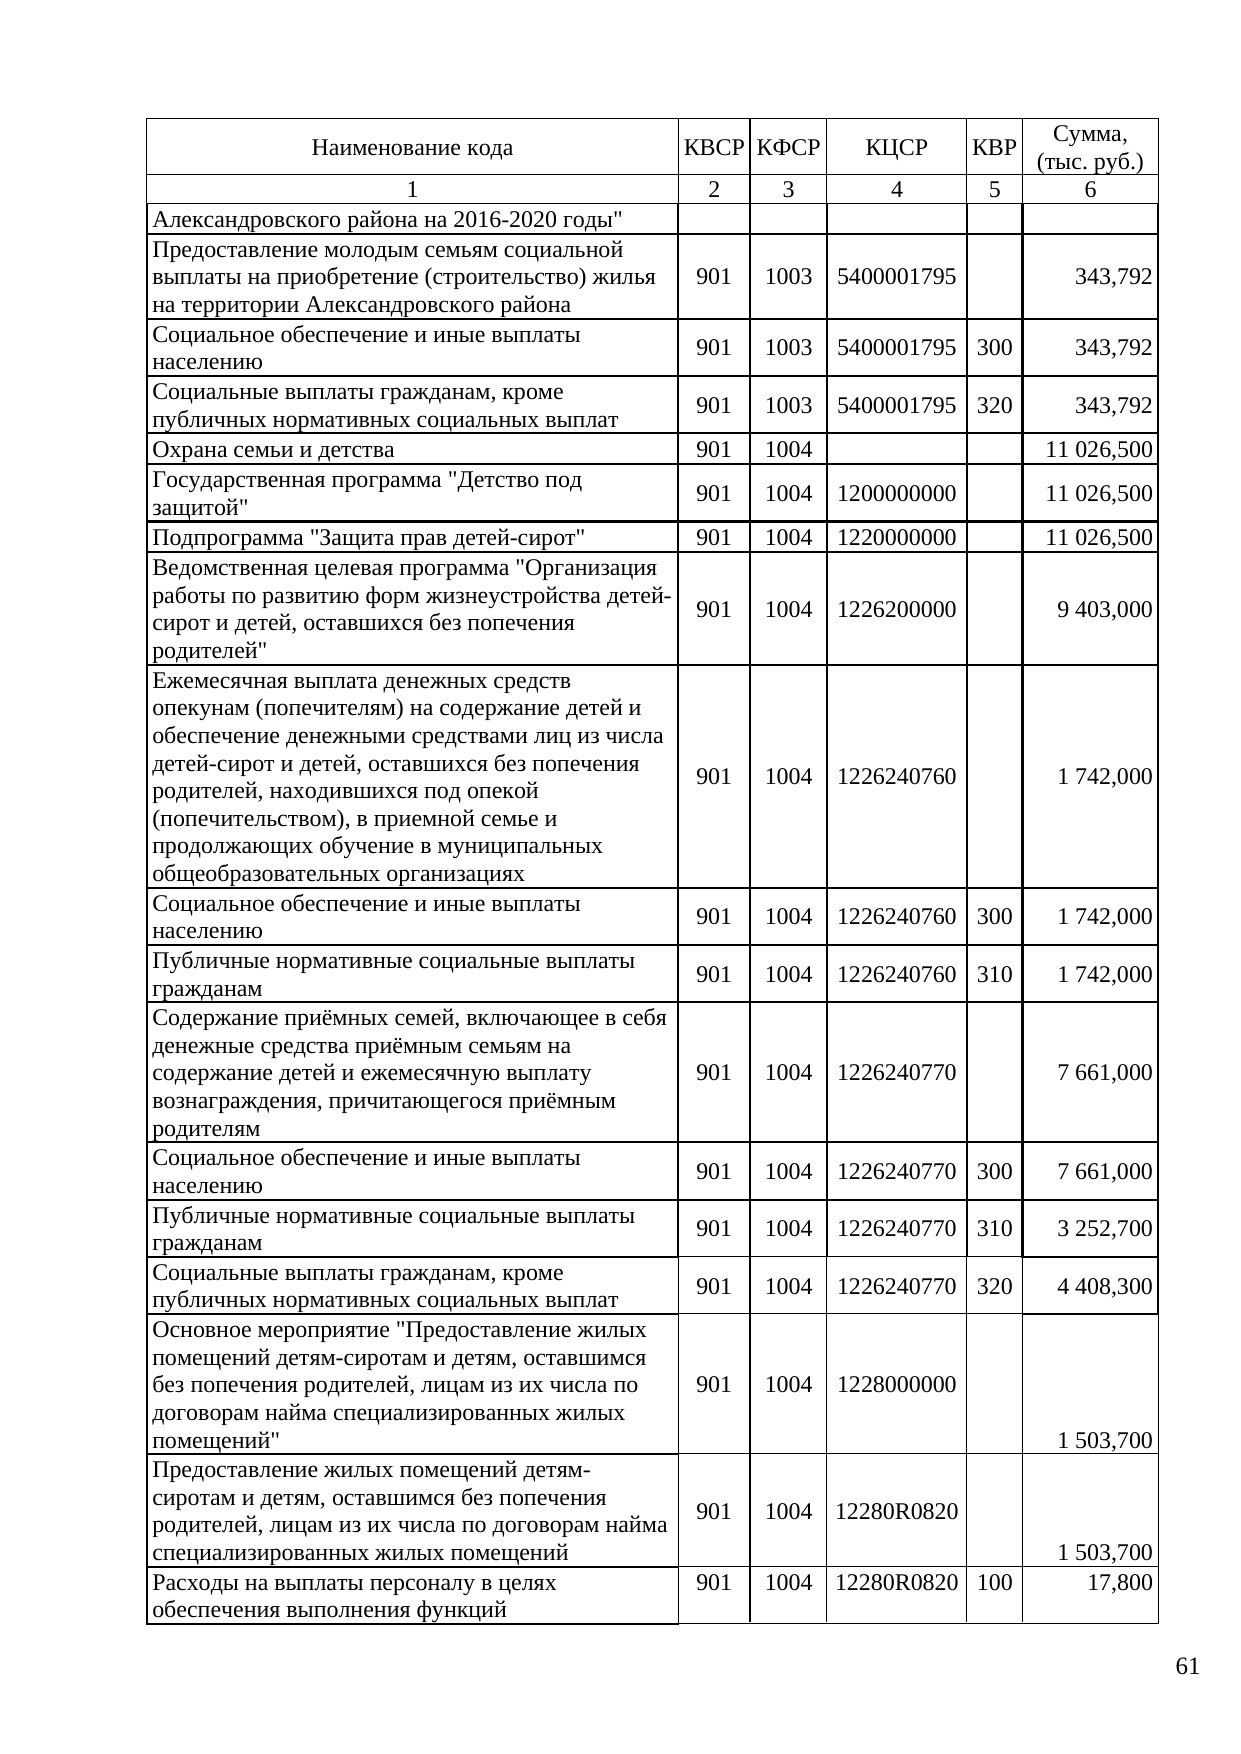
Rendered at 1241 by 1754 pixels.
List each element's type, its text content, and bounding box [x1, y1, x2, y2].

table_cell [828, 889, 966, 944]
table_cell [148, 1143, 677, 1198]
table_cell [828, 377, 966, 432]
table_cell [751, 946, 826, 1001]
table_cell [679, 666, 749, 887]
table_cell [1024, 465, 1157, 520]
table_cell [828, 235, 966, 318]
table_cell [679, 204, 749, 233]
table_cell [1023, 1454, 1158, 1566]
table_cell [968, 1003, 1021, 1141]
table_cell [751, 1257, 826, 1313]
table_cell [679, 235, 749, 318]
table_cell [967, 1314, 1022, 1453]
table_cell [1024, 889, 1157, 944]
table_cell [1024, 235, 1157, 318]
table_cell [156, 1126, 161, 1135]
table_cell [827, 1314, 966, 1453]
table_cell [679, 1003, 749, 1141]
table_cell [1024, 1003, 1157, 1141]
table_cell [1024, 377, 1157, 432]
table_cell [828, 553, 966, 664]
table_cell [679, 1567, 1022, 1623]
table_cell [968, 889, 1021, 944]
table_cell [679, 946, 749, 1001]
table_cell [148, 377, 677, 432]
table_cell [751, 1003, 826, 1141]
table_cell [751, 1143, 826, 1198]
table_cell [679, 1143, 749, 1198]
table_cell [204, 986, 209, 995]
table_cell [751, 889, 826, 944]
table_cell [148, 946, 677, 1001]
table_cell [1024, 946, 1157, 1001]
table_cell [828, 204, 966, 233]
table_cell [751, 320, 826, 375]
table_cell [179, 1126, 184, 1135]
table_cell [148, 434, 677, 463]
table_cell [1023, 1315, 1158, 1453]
table_cell 5 [967, 175, 1022, 203]
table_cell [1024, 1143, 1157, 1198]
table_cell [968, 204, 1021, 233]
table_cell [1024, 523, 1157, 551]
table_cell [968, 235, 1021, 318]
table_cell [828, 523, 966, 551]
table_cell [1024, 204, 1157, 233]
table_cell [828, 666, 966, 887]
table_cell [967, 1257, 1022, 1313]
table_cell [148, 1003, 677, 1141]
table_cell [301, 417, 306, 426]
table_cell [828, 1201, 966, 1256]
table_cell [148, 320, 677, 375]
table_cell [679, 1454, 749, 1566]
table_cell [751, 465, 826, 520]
table_header КВР [967, 119, 1022, 174]
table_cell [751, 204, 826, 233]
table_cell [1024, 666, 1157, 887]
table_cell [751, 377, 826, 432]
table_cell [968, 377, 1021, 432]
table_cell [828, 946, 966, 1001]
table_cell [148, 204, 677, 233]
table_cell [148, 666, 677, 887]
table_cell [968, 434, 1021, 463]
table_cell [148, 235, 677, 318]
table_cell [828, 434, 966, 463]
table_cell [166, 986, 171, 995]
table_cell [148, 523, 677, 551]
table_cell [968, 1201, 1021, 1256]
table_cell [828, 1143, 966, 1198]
table_header КФСР [751, 119, 826, 174]
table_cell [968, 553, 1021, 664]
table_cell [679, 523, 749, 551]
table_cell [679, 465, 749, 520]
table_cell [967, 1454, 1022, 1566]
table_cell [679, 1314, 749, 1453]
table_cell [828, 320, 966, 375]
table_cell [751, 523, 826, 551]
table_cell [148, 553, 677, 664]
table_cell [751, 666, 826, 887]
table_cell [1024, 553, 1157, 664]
table_cell 1 [147, 175, 678, 203]
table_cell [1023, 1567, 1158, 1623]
table_cell 2 [679, 175, 749, 203]
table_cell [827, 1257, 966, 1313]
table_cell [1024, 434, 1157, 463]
table_header Наименование кода [147, 119, 678, 174]
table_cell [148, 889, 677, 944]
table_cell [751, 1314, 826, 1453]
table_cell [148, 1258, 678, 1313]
table_header Сумма, (тыс. руб.) [1023, 119, 1158, 174]
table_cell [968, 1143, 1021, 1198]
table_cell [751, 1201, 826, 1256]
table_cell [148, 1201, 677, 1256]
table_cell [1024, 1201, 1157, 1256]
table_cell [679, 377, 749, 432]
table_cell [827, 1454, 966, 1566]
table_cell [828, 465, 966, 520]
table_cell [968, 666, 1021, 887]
table_header КВСР [679, 119, 749, 174]
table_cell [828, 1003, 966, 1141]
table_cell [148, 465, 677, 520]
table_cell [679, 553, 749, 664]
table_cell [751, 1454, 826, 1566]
table_cell 6 [1023, 175, 1158, 203]
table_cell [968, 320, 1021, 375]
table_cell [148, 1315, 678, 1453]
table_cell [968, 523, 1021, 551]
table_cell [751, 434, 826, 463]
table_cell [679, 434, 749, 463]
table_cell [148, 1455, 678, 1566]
table_cell 4 [827, 175, 966, 203]
table_header КЦСР [827, 119, 966, 174]
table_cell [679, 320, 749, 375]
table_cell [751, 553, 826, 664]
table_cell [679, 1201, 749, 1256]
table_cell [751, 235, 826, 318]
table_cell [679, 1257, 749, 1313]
table_cell 3 [751, 175, 826, 203]
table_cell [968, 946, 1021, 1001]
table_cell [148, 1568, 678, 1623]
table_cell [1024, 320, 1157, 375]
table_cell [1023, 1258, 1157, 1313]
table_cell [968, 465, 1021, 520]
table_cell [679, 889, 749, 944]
